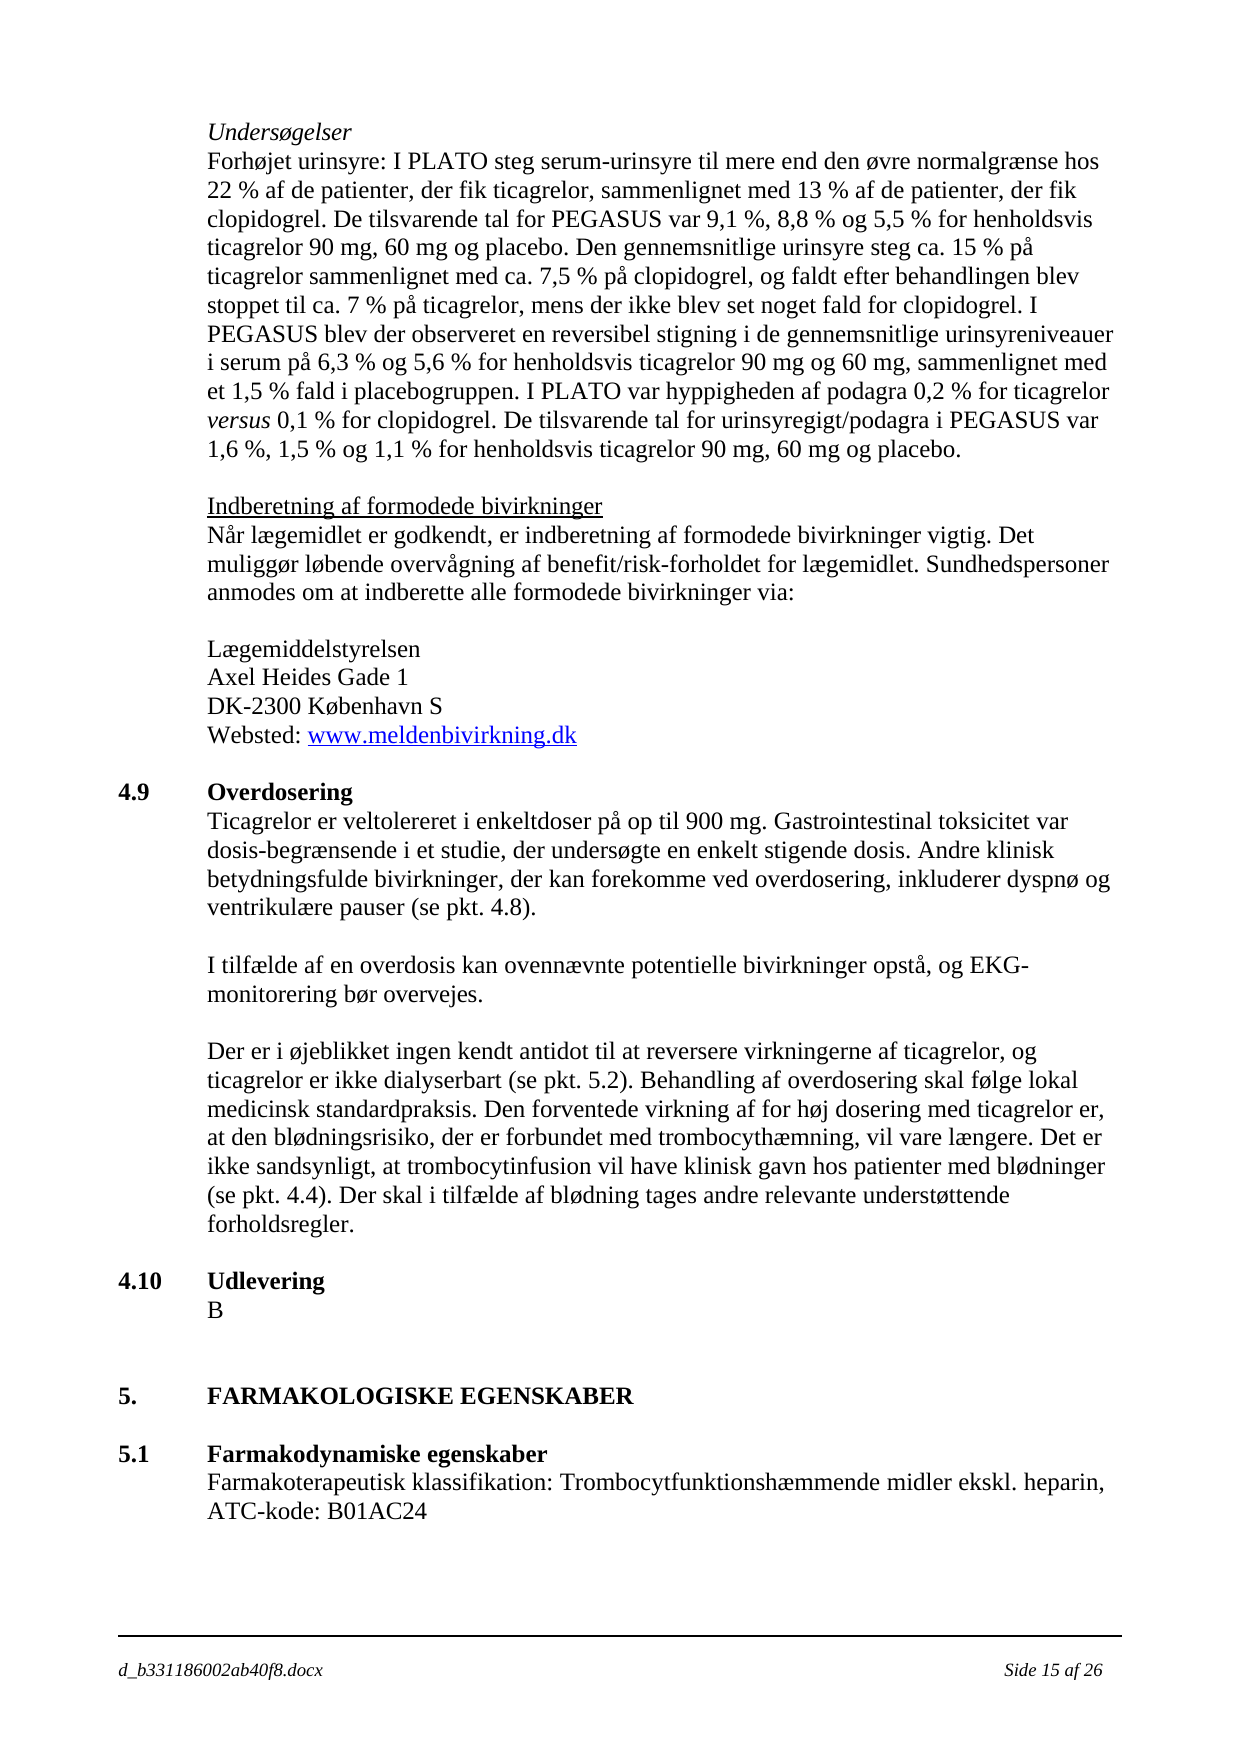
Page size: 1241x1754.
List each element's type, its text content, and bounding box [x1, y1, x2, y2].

text 5.1 Farmakodynamiske egenskaber [118, 1439, 1122, 1467]
text Undersøgelser [207, 117, 1122, 146]
text 4.10 Udlevering [118, 1266, 1122, 1295]
text DK-2300 København S [207, 691, 1122, 720]
text Der er i øjeblikket ingen kendt antidot til at reversere virkningerne af ticagrelor, og ticagrelor er ikke dialyserbart (se pkt. 5.2). Behandling af overdosering skal følge lokal medicinsk standardpraksis. Den forventede virkning af for høj dosering med ticagrelor er, at den blødningsrisiko, der er forbundet med trombocythæmning, vil vare længere. Det er ikke sandsynligt, at trombocytinfusion vil have klinisk gavn hos patienter med blødninger (se pkt. 4.4). Der skal i tilfælde af blødning tages andre relevante understøttende forholdsregler. [207, 1036, 1122, 1237]
text Farmakoterapeutisk klassifikation: Trombocytfunktionshæmmende midler ekskl. heparin, ATC-kode: B01AC24 [207, 1467, 1122, 1525]
text Lægemiddelstyrelsen [207, 634, 1122, 662]
text Ticagrelor er veltolereret i enkeltdoser på op til 900 mg. Gastrointestinal toksicitet var dosis-begrænsende i et studie, der undersøgte en enkelt stigende dosis. Andre klinisk betydningsfulde bivirkninger, der kan forekomme ved overdosering, inkluderer dyspnø og ventrikulære pauser (se pkt. 4.8). [207, 806, 1122, 921]
text Forhøjet urinsyre: I PLATO steg serum-urinsyre til mere end den øvre normalgrænse hos 22 % af de patienter, der fik ticagrelor, sammenlignet med 13 % af de patienter, der fik clopidogrel. De tilsvarende tal for PEGASUS var 9,1 %, 8,8 % og 5,5 % for henholdsvis ticagrelor 90 mg, 60 mg og placebo. Den gennemsnitlige urinsyre steg ca. 15 % på ticagrelor sammenlignet med ca. 7,5 % på clopidogrel, og faldt efter behandlingen blev stoppet til ca. 7 % på ticagrelor, mens der ikke blev set noget fald for clopidogrel. I PEGASUS blev der observeret en reversibel stigning i de gennemsnitlige urinsyreniveauer i serum på 6,3 % og 5,6 % for henholdsvis ticagrelor 90 mg og 60 mg, sammenlignet med et 1,5 % fald i placebogruppen. I PLATO var hyppigheden af podagra 0,2 % for ticagrelor versus 0,1 % for clopidogrel. De tilsvarende tal for urinsyregigt/podagra i PEGASUS var 1,6 %, 1,5 % og 1,1 % for henholdsvis ticagrelor 90 mg, 60 mg og placebo. [207, 146, 1122, 462]
text I tilfælde af en overdosis kan ovennævnte potentielle bivirkninger opstå, og EKG-monitorering bør overvejes. [207, 950, 1122, 1007]
text 5. FARMAKOLOGISKE EGENSKABER [118, 1381, 1122, 1410]
text 4.9 Overdosering [118, 777, 1122, 806]
text Indberetning af formodede bivirkninger [207, 491, 1122, 520]
text Når lægemidlet er godkendt, er indberetning af formodede bivirkninger vigtig. Det muliggør løbende overvågning af benefit/risk-forholdet for lægemidlet. Sundhedspersoner anmodes om at indberette alle formodede bivirkninger via: [207, 520, 1122, 606]
text Websted: www.meldenbivirkning.dk [207, 720, 1122, 749]
text B [207, 1295, 1122, 1324]
text Axel Heides Gade 1 [207, 662, 1122, 691]
